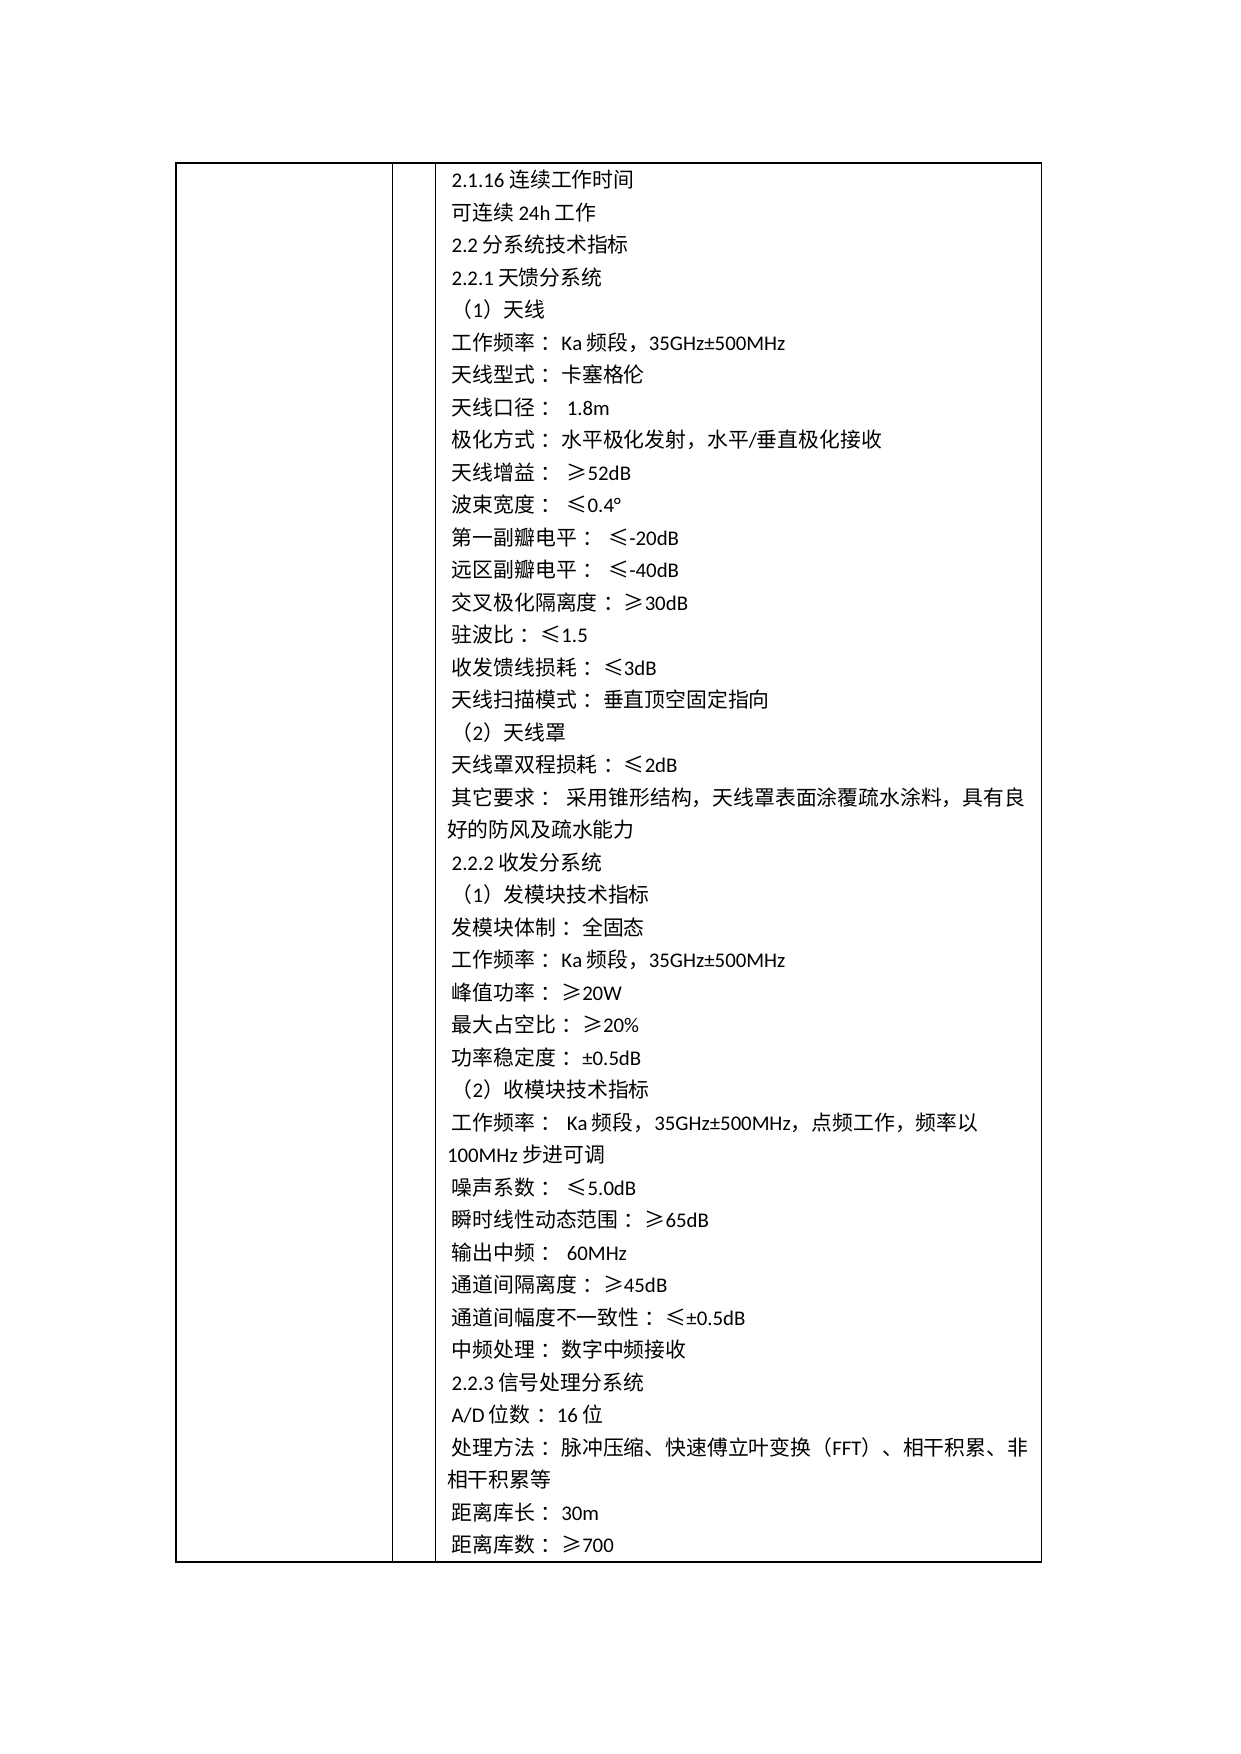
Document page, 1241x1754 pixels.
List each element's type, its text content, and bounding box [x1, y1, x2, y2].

table_cell [177, 164, 392, 1561]
table_cell 1 [393, 164, 435, 1561]
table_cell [436, 164, 1041, 1561]
